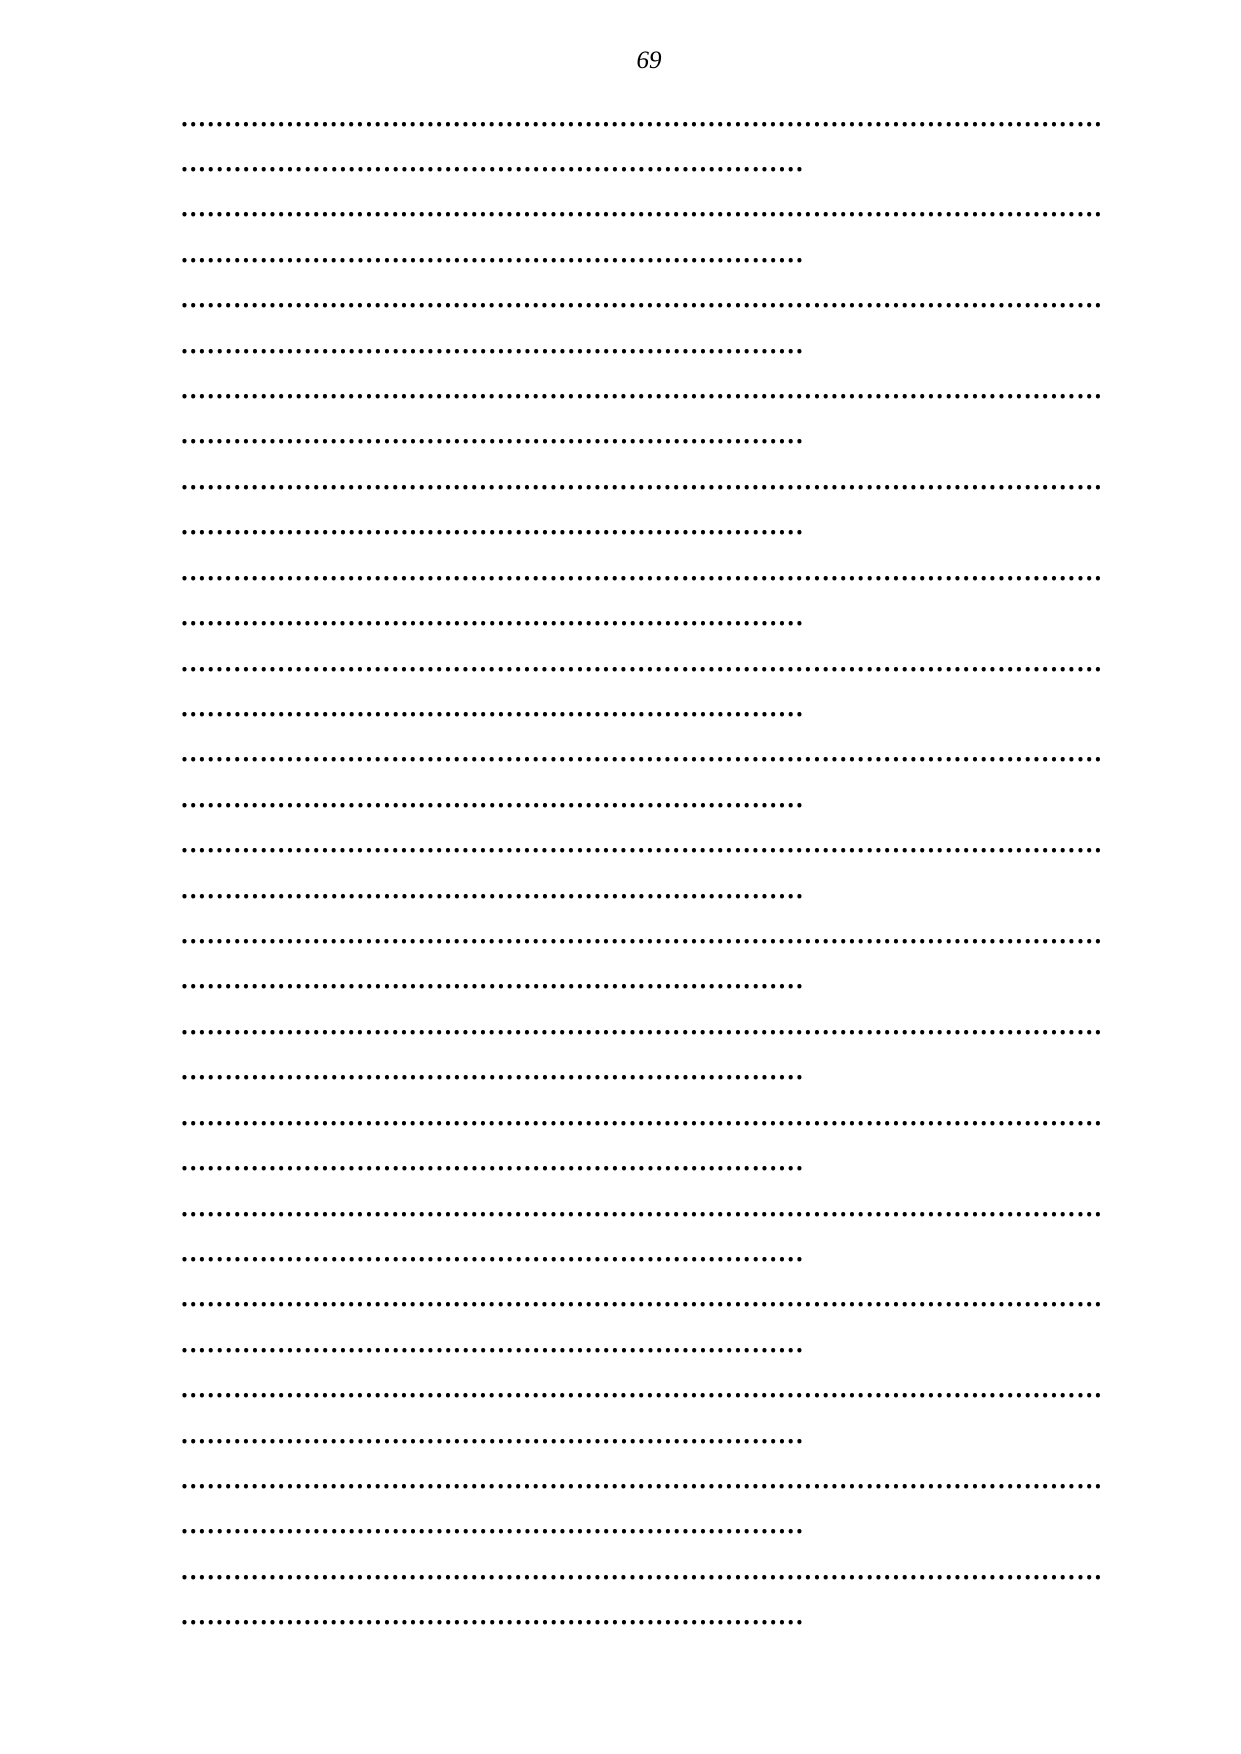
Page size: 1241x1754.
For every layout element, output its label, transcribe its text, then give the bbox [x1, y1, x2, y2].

text ………………………………………………………………………………………………..………………………………………………………… [180, 1180, 1120, 1271]
text ……………………………………………………………………………………………………………..…………………………………………… [180, 908, 1120, 999]
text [180, 1453, 1120, 1544]
text ………………………………………………………………………………………………..………………………………………………………… [180, 1271, 1120, 1362]
text ………………………………………………………………………………………………..………………………………………………………… [180, 635, 1120, 726]
text ……………………………………………………………………………………………………………..…………………………………………… [180, 726, 1120, 817]
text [180, 1544, 1120, 1634]
text ………………………………………………………………………………………………..………………………………………………………… [180, 999, 1120, 1089]
text ……………………………………………………………………………………………………………..…………………………………………… [180, 181, 1120, 272]
text ……………………………………………………………………………………………………………..…………………………………………… [180, 544, 1120, 635]
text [180, 272, 1120, 363]
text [180, 1362, 1120, 1453]
text ……………………………………………………………………………………………………………..…………………………………………… [180, 363, 1120, 454]
text ……………………………………………………………………………………………………………..…………………………………………… [180, 1089, 1120, 1180]
text ………………………………………………………………………………………………..………………………………………………………… [180, 454, 1120, 544]
text ………………………………………………………………………………………………..………………………………………………………… [180, 817, 1120, 908]
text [180, 90, 1120, 181]
